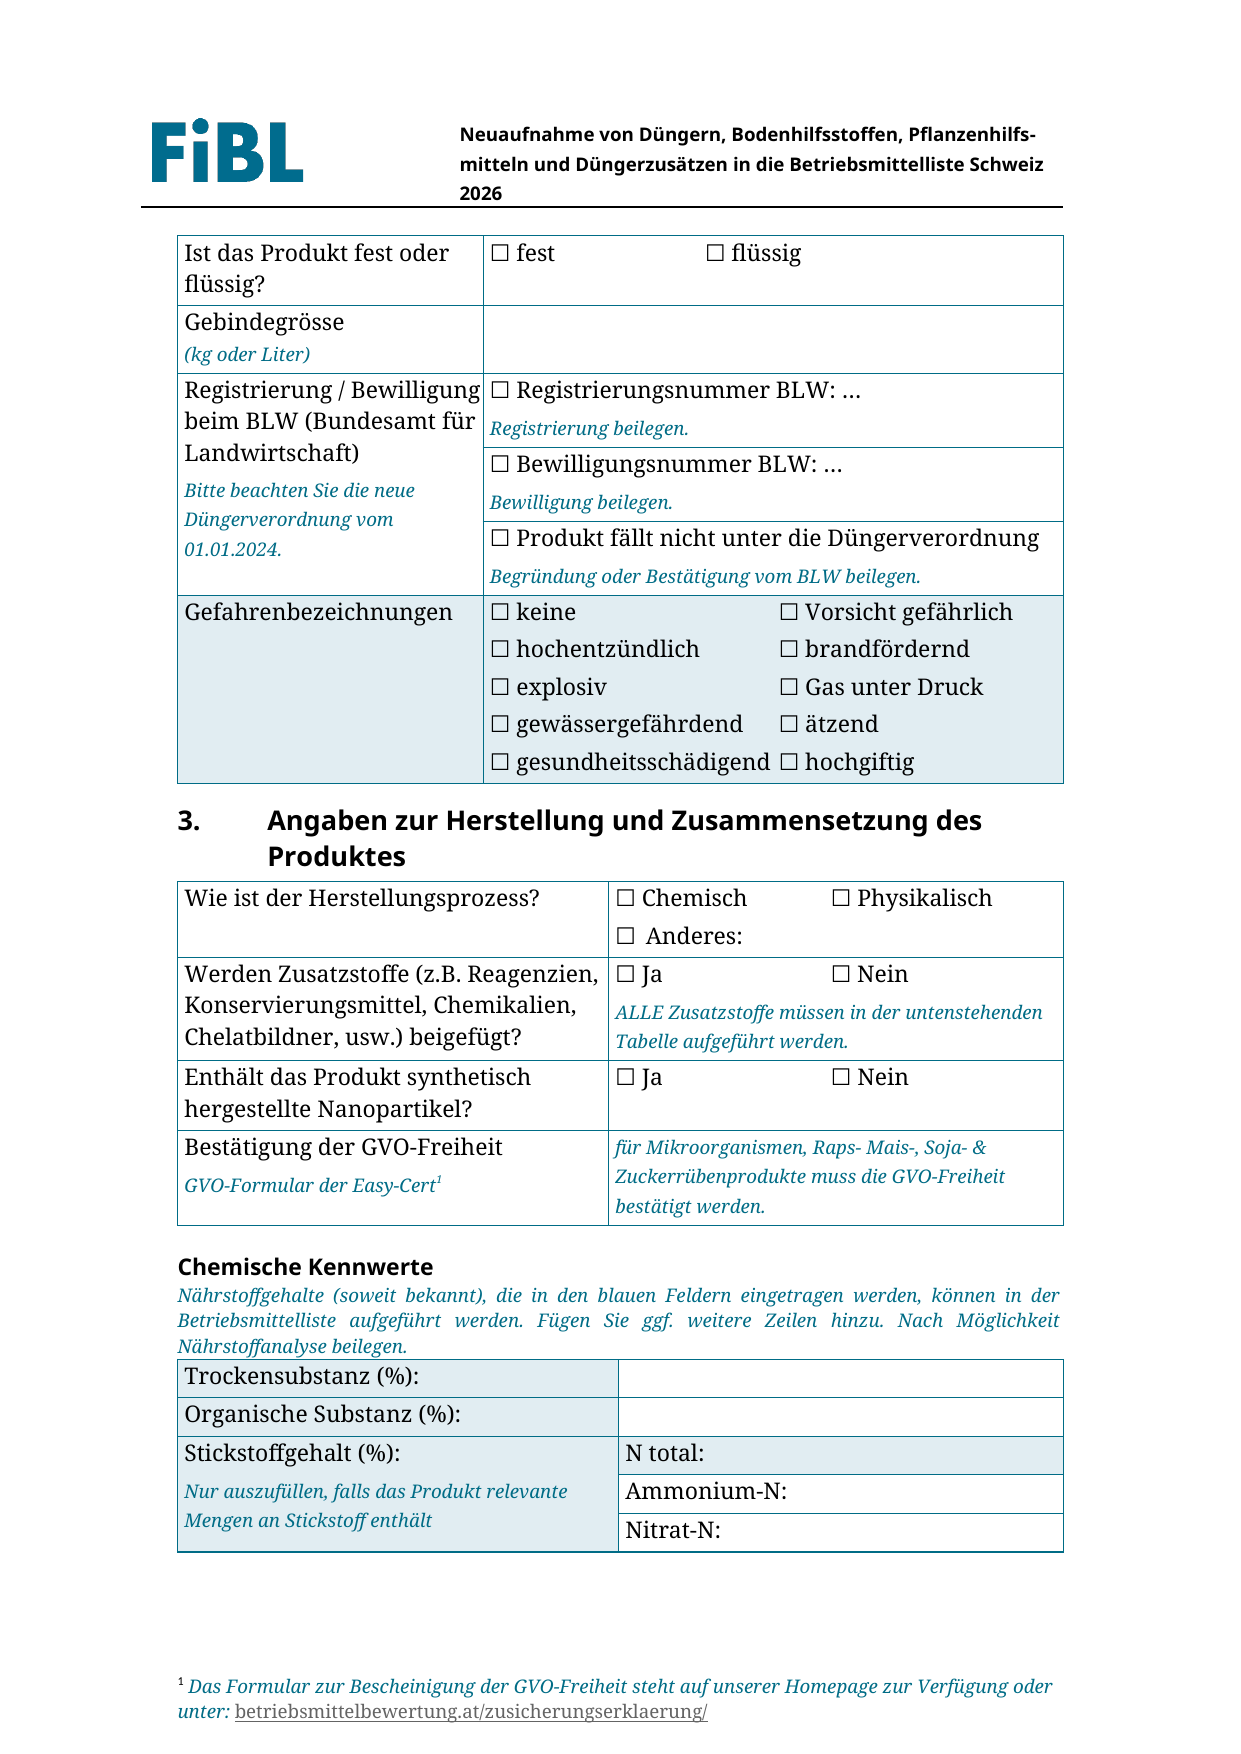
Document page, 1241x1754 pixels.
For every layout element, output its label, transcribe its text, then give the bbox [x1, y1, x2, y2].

picture [152, 118, 304, 182]
table_cell Registrierung / Bewilligung beim BLW (Bundesamt für Landwirtschaft) Bitte beachten Sie die neue Düngerverordnung vom 01.01.2024. [178, 374, 483, 595]
picture [875, 1142, 880, 1150]
table_cell Produkt fällt nicht unter die Düngerverordnung Begründung oder Bestätigung vom BLW beilegen. [484, 522, 1063, 595]
table_cell [619, 1398, 1063, 1436]
table_cell N total: [619, 1437, 1063, 1474]
text Chemische Kennwerte [177, 1251, 1063, 1282]
table_header Chemisch Physikalisch Anderes: [609, 882, 1063, 957]
table_cell Ja Nein ALLE Zusatzstoffe müssen in der untenstehenden Tabelle aufgeführt werden. [609, 958, 1063, 1060]
picture [234, 135, 242, 146]
table_header Wie ist der Herstellungsprozess? [178, 882, 608, 957]
table_cell Registrierungsnummer BLW: … Registrierung beilegen. [484, 374, 1063, 447]
table_header Trockensubstanz (%): [178, 1360, 618, 1397]
table_cell [484, 306, 1063, 373]
table_cell Organische Substanz (%): [178, 1398, 618, 1436]
text Angaben zur Herstellung und Zusammensetzung des Produktes [177, 801, 1063, 875]
table_cell keine Vorsicht gefährlich hochentzündlich brandfördernd explosiv Gas unter Druck gewässergefährdend ätzend gesundheitsschädigend hochgiftig [484, 596, 1063, 783]
picture [616, 1008, 623, 1017]
table_cell Nitrat-N: [619, 1514, 1063, 1551]
table_cell Bewilligungsnummer BLW: … Bewilligung beilegen. [484, 448, 1063, 521]
table_cell für Mikroorganismen, Raps- Mais-, Soja- & Zuckerrübenprodukte muss die GVO-Freiheit bestätigt werden. [609, 1131, 1063, 1225]
table_cell Ammonium-N: [619, 1475, 1063, 1513]
table_header [619, 1360, 1063, 1397]
table_cell Ja Nein [609, 1061, 1063, 1130]
table_cell Stickstoffgehalt (%): Nur auszufüllen, falls das Produkt relevante Mengen an Stickstoff enthält [178, 1437, 618, 1551]
table_cell Gefahrenbezeichnungen [178, 596, 483, 783]
table_cell fest flüssig [484, 236, 1063, 305]
table_cell Enthält das Produkt synthetisch hergestellte Nanopartikel? [178, 1061, 608, 1130]
picture [193, 1515, 198, 1523]
text Nährstoffgehalte (soweit bekannt), die in den blauen Feldern eingetragen werden, können in der Betriebsmittelliste aufgeführt werden. Fügen Sie ggf. weitere Zeilen hinzu. Nach Möglichkeit Nährstoffanalyse beilegen. [177, 1282, 1063, 1359]
table_cell Bestätigung der GVO-Freiheit GVO-Formular der Easy-Cert [178, 1131, 608, 1225]
table_cell Gebindegrösse (kg oder Liter) [178, 306, 483, 373]
picture [234, 158, 247, 170]
picture [267, 545, 273, 552]
picture [965, 1315, 970, 1323]
table_cell Werden Zusatzstoffe (z.B. Reagenzien, Konservierungsmittel, Chemikalien, Chelatbildner, usw.) beigefügt? [178, 958, 608, 1060]
table_cell Ist das Produkt fest oder flüssig? [178, 236, 483, 305]
